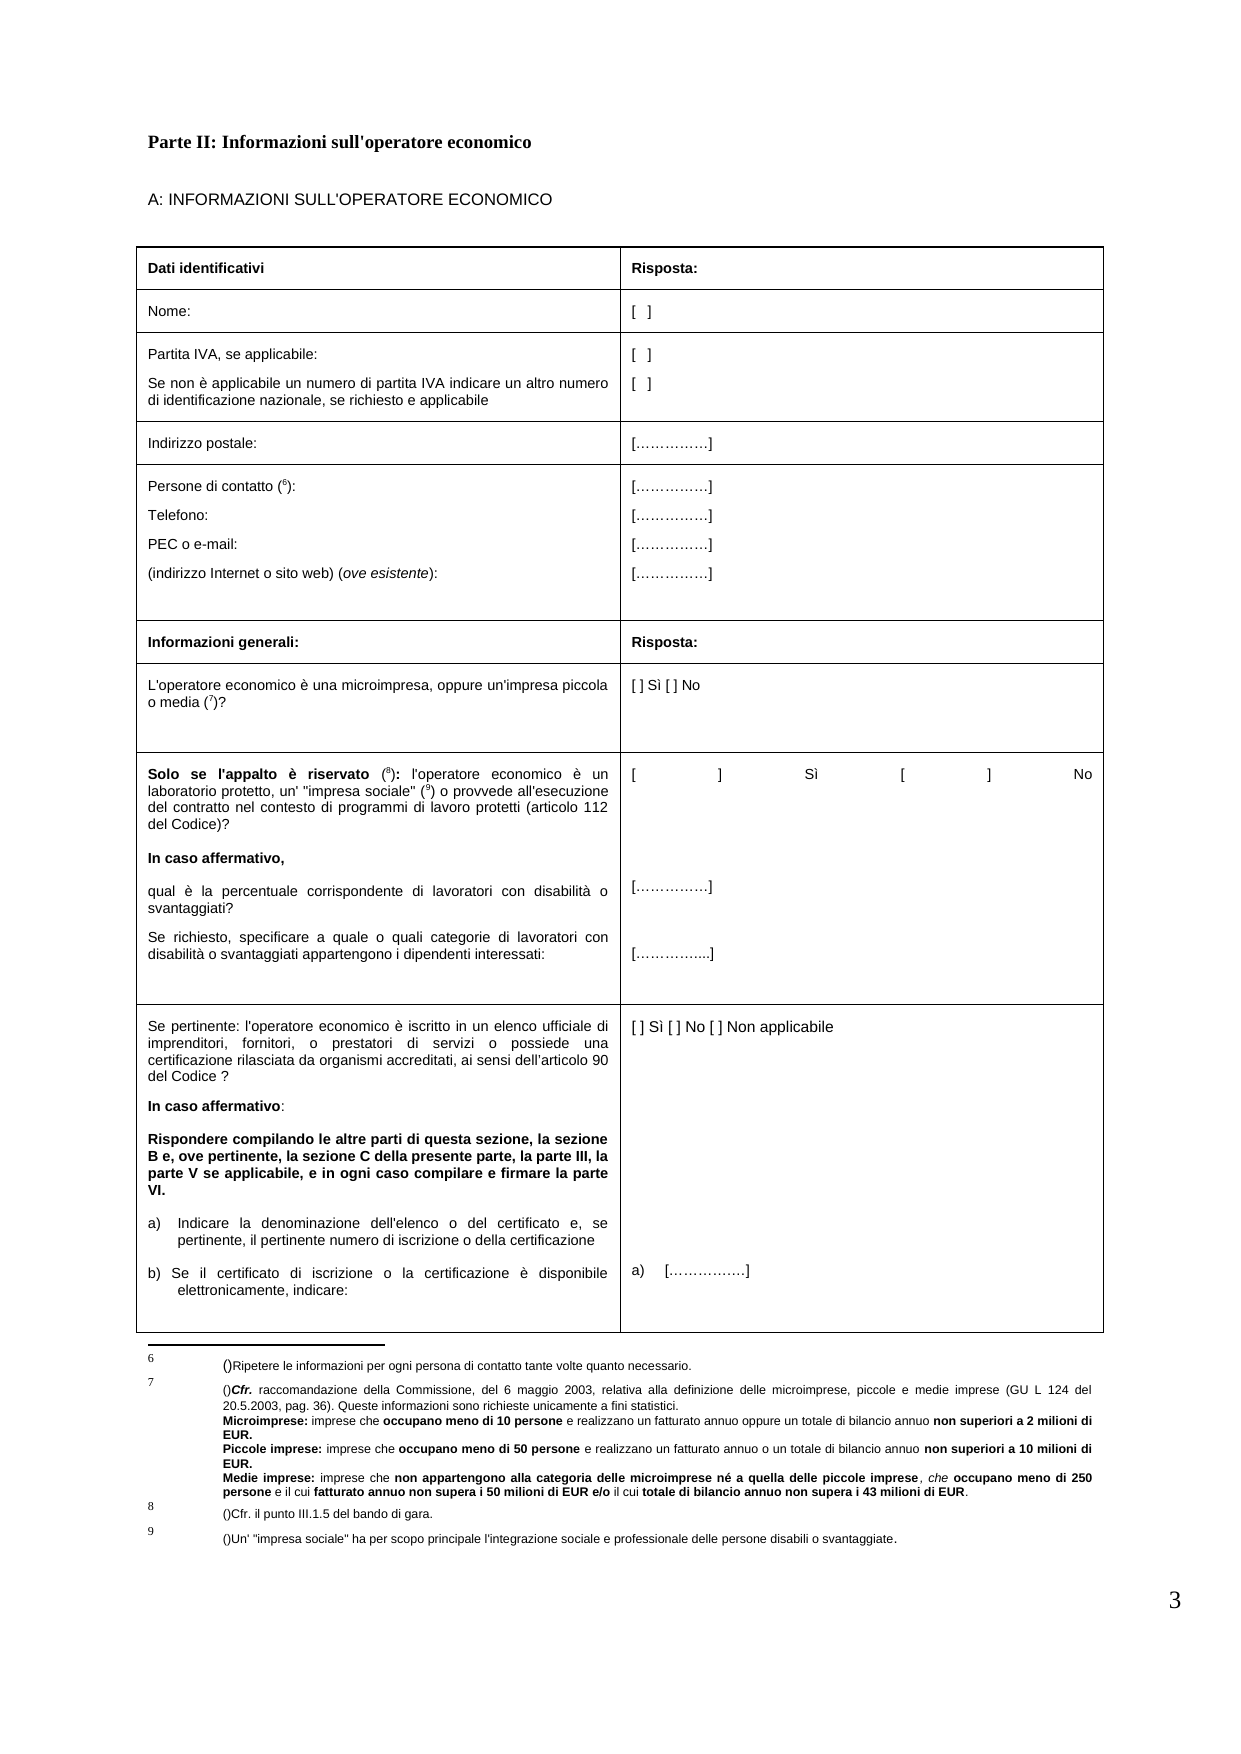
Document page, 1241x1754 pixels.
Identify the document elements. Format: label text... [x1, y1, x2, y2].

title Parte II: Informazioni sull'operatore economico [148, 131, 1093, 152]
table_cell Informazioni generali: [137, 621, 620, 663]
table_cell [ ] Sì [ ] No [……………] […………....] [621, 753, 1103, 1004]
table_cell Indirizzo postale: [137, 422, 620, 464]
table_cell L'operatore economico è una microimpresa, oppure un'impresa piccola o media ()? [137, 664, 620, 752]
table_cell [137, 1005, 620, 1332]
table_cell [ ] Sì [ ] No [621, 664, 1103, 752]
table_cell Persone di contatto (): Telefono: PEC o e-mail: (indirizzo Internet o sito web) (ove esistente): [137, 465, 620, 620]
table_cell Partita IVA, se applicabile: Se non è applicabile un numero di partita IVA indicare un altro numero di identificazione nazionale, se richiesto e applicabile [137, 333, 620, 421]
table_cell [621, 1005, 1103, 1332]
table_cell [ ] [ ] [621, 333, 1103, 421]
table_cell Risposta: [621, 621, 1103, 663]
table_cell Nome: [137, 290, 620, 332]
table_header Risposta: [621, 248, 1103, 289]
table_cell [……………] [……………] [……………] [……………] [621, 465, 1103, 620]
table_header Dati identificativi [137, 248, 620, 289]
title A: Informazioni sull'operatore economico [148, 190, 1093, 209]
table_cell Solo se l'appalto è riservato (): l'operatore economico è un laboratorio protetto, un' "impresa sociale" () o provvede all'esecuzione del contratto nel contesto di programmi di lavoro protetti (articolo 112 del Codice)? In caso affermativo, qual è la percentuale corrispondente di lavoratori con disabilità o svantaggiati? Se richiesto, specificare a quale o quali categorie di lavoratori con disabilità o svantaggiati appartengono i dipendenti interessati: [137, 753, 620, 1004]
table_cell [ ] [621, 290, 1103, 332]
table_cell [……………] [621, 422, 1103, 464]
